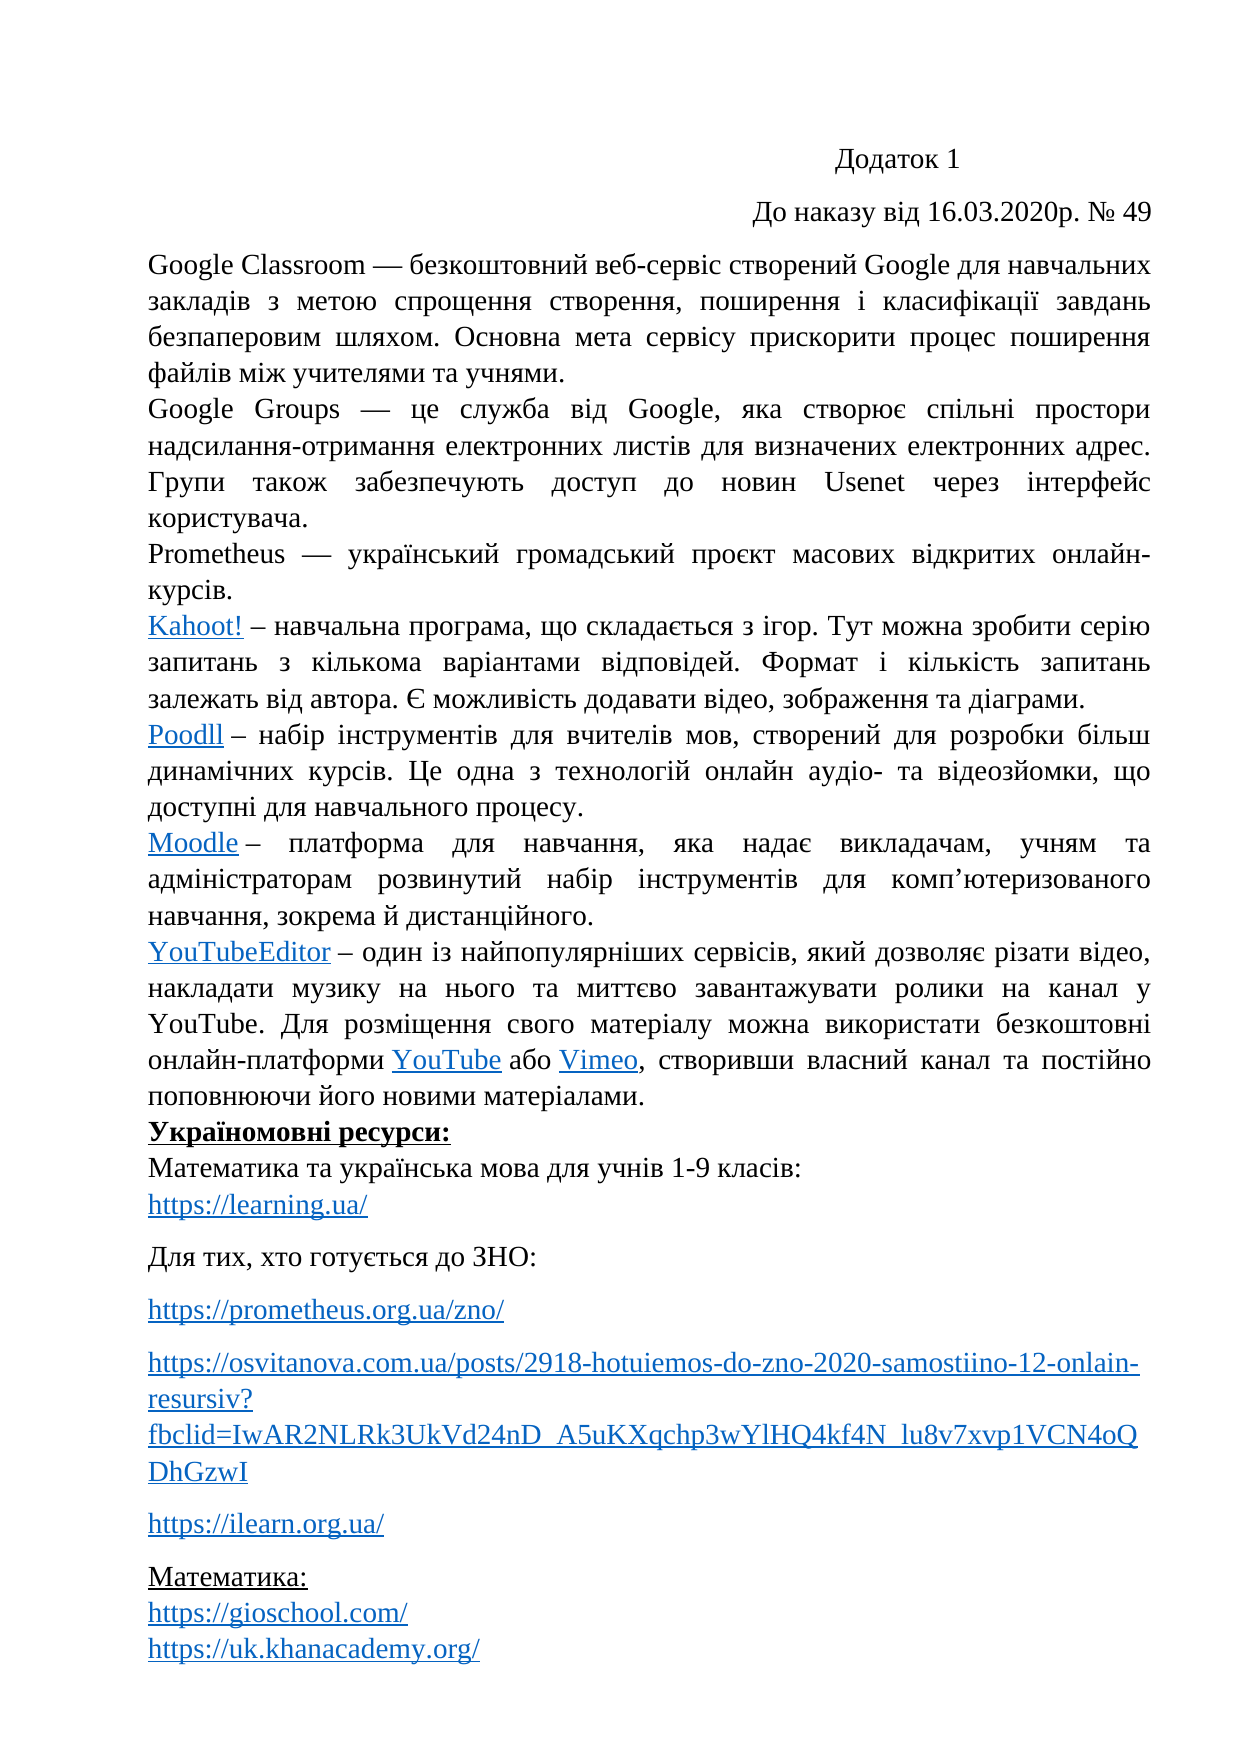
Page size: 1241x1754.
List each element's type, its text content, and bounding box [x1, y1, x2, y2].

text Додаток 1 [148, 141, 1152, 175]
text https://osvitanova.com.ua/posts/2918-hotuiemos-do-zno-2020-samostiino-12-onlain-resursiv?fbclid=IwAR2NLRk3UkVd24nD_A5uKXqchp3wYlHQ4kf4N_lu8v7xvp1VCN4oQDhGzwI [148, 1345, 1152, 1487]
text https://learning.ua/ [148, 1187, 1152, 1220]
text Google Classroom — безкоштовний веб-сервіс створений Google для навчальних закладів з метою спрощення створення, поширення і класифікації завдань безпаперовим шляхом. Основна мета сервісу прискорити процес поширення файлів між учителями та учнями. [148, 247, 1152, 389]
text https://uk.khanacademy.org/ [148, 1632, 1152, 1665]
text Prometheus — український громадський проєкт масових відкритих онлайн-курсів. [148, 536, 1152, 606]
text Математика: [148, 1559, 1152, 1593]
text Kahoot! – навчальна програма, що складається з ігор. Тут можна зробити серію запитань з кількома варіантами відповідей. Формат і кількість запитань залежать від автора. Є можливість додавати відео, зображення та діаграми. [148, 608, 1152, 714]
text Google Groups — це служба від Google, яка створює спільні простори надсилання-отримання електронних листів для визначених електронних адрес. Групи також забезпечують доступ до новин Usenet через інтерфейс користувача. [148, 392, 1152, 533]
text Математика та українська мова для учнів 1-9 класів: [148, 1151, 1152, 1184]
text YouTubeEditor – один із найпопулярніших сервісів, який дозволяє різати відео, накладати музику на нього та миттєво завантажувати ролики на канал у YouTube. Для розміщення свого матеріалу можна використати безкоштовні онлайн-платформи YouTube або Vimeo, створивши власний канал та постійно поповнюючи його новими матеріалами. [148, 934, 1152, 1112]
text Для тих, хто готується до ЗНО: [148, 1239, 1152, 1273]
text Poodll – набір інструментів для вчителів мов, створений для розробки більш динамічних курсів. Це одна з технологій онлайн аудіо- та відеозйомки, що доступні для навчального процесу. [148, 717, 1152, 823]
text Moodle – платформа для навчання, яка надає викладачам, учням та адміністраторам розвинутий набір інструментів для комп’ютеризованого навчання, зокрема й дистанційного. [148, 825, 1152, 931]
text https://ilearn.org.ua/ [148, 1506, 1152, 1540]
text Україномовні ресурси: [148, 1114, 1152, 1148]
text https://prometheus.org.ua/zno/ [148, 1292, 1152, 1326]
text До наказу від 16.03.2020р. № 49 [148, 194, 1152, 228]
text https://gioschool.com/ [148, 1595, 1152, 1629]
